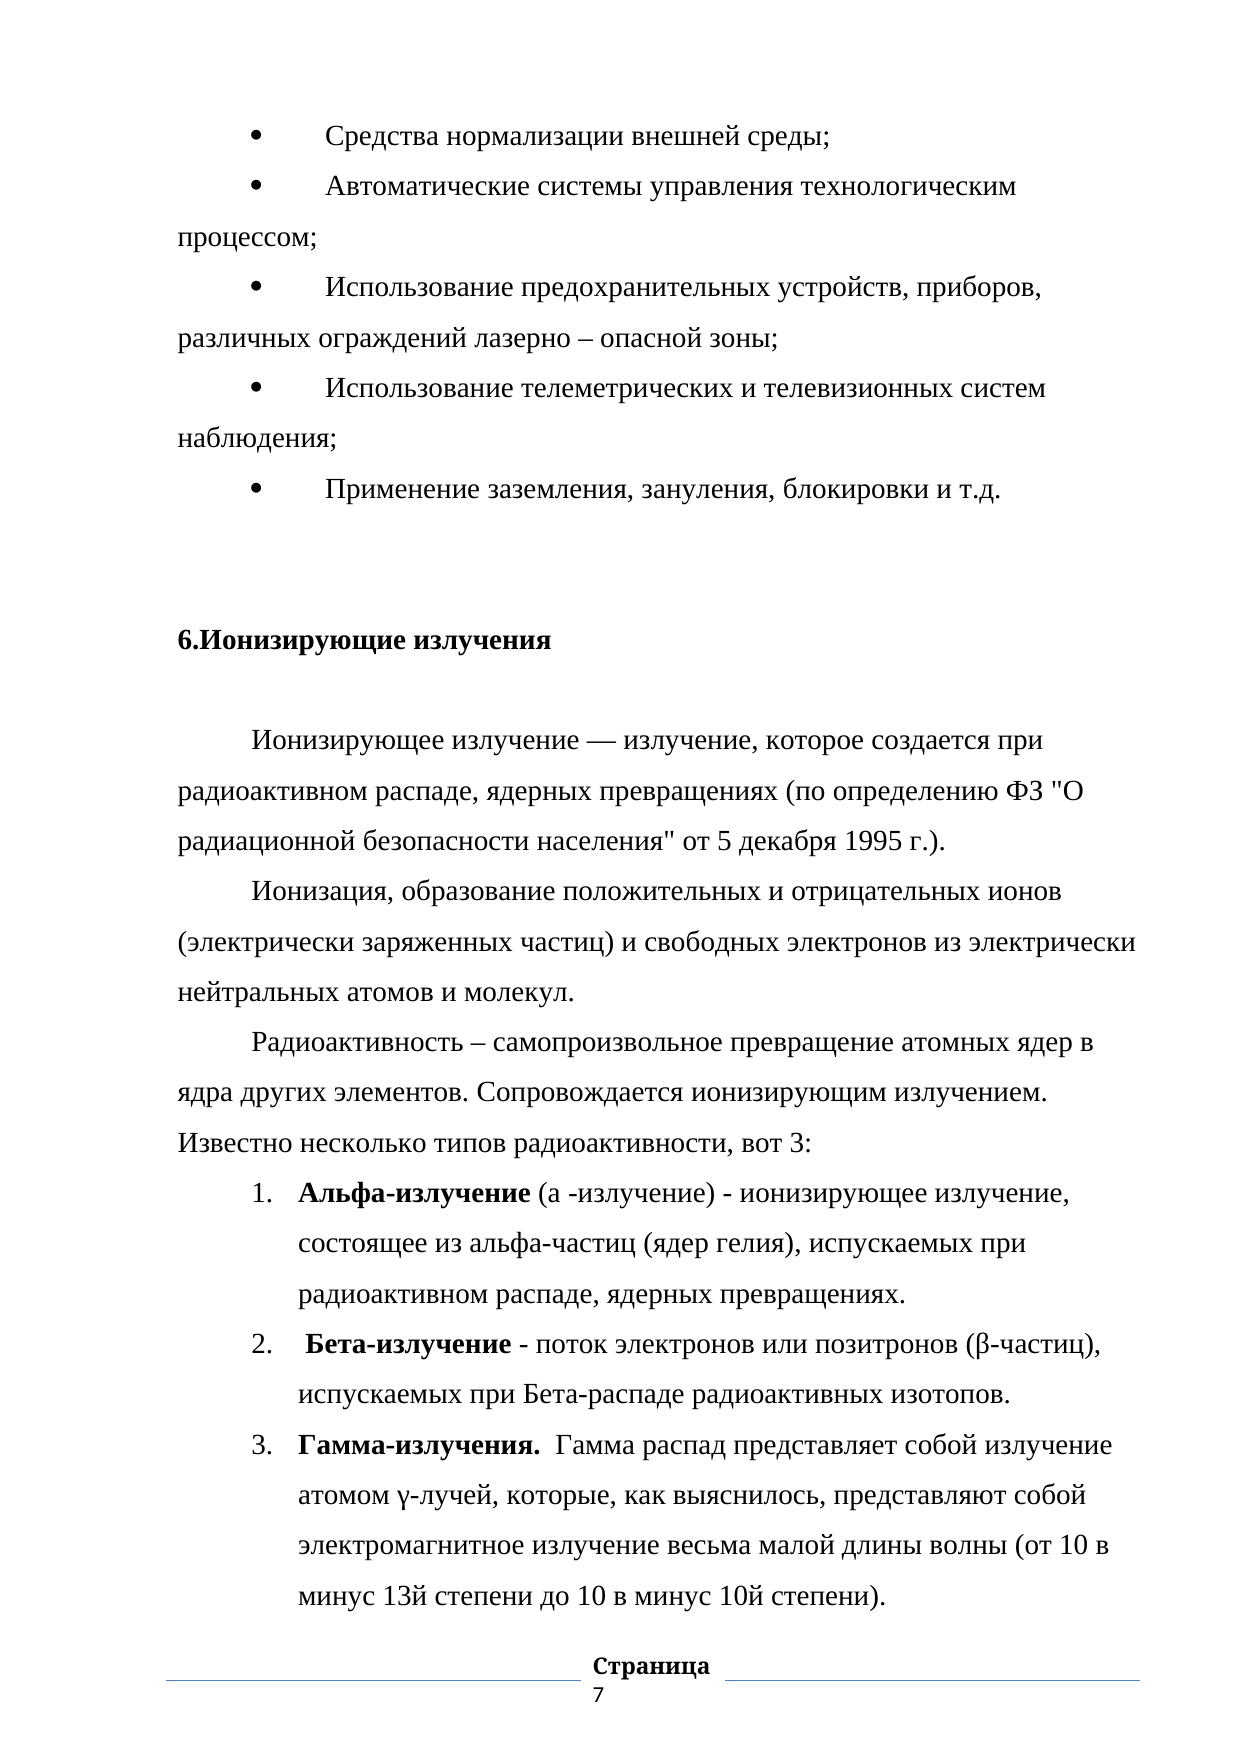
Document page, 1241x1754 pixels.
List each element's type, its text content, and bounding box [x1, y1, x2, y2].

text 6.Ионизирующие излучения [177, 622, 1152, 655]
list Использование предохранительных устройств, приборов, различных ограждений лазерно – опасной зоны; [177, 269, 1152, 353]
list Применение заземления, зануления, блокировки и т.д. [177, 471, 1152, 504]
list Альфа-излучение (a -излучение) - ионизирующее излучение, состоящее из альфа-частиц (ядер гелия), испускаемых при радиоактивном распаде, ядерных превращениях. [251, 1175, 1152, 1309]
text Ионизация, образование положительных и отрицательных ионов (электрически заряженных частиц) и свободных электронов из электрически нейтральных атомов и молекул. [177, 873, 1152, 1007]
text Ионизирующее излучение — излучение, которое создается при радиоактивном распаде, ядерных превращениях (по определению ФЗ "О радиационной безопасности населения" от 5 декабря 1995 г.). [177, 722, 1152, 857]
list Бета-излучение - поток электронов или позитронов (β-частиц), испускаемых при Бета-распаде радиоактивных изотопов. [251, 1326, 1152, 1410]
list Использование телеметрических и телевизионных систем наблюдения; [177, 370, 1152, 454]
text Радиоактивность – самопроизвольное превращение атомных ядер в ядра других элементов. Сопровождается ионизирующим излучением. Известно несколько типов радиоактивности, вот 3: [177, 1024, 1152, 1158]
list Средства нормализации внешней среды; [177, 118, 1152, 152]
list Автоматические системы управления технологическим процессом; [177, 168, 1152, 252]
list Гамма-излучения. Гамма распад представляет собой излучение атомом γ-лучей, которые, как выяснилось, представляют собой электромагнитное излучение весьма малой длины волны (от 10 в минус 13й степени до 10 в минус 10й степени). [251, 1427, 1152, 1611]
